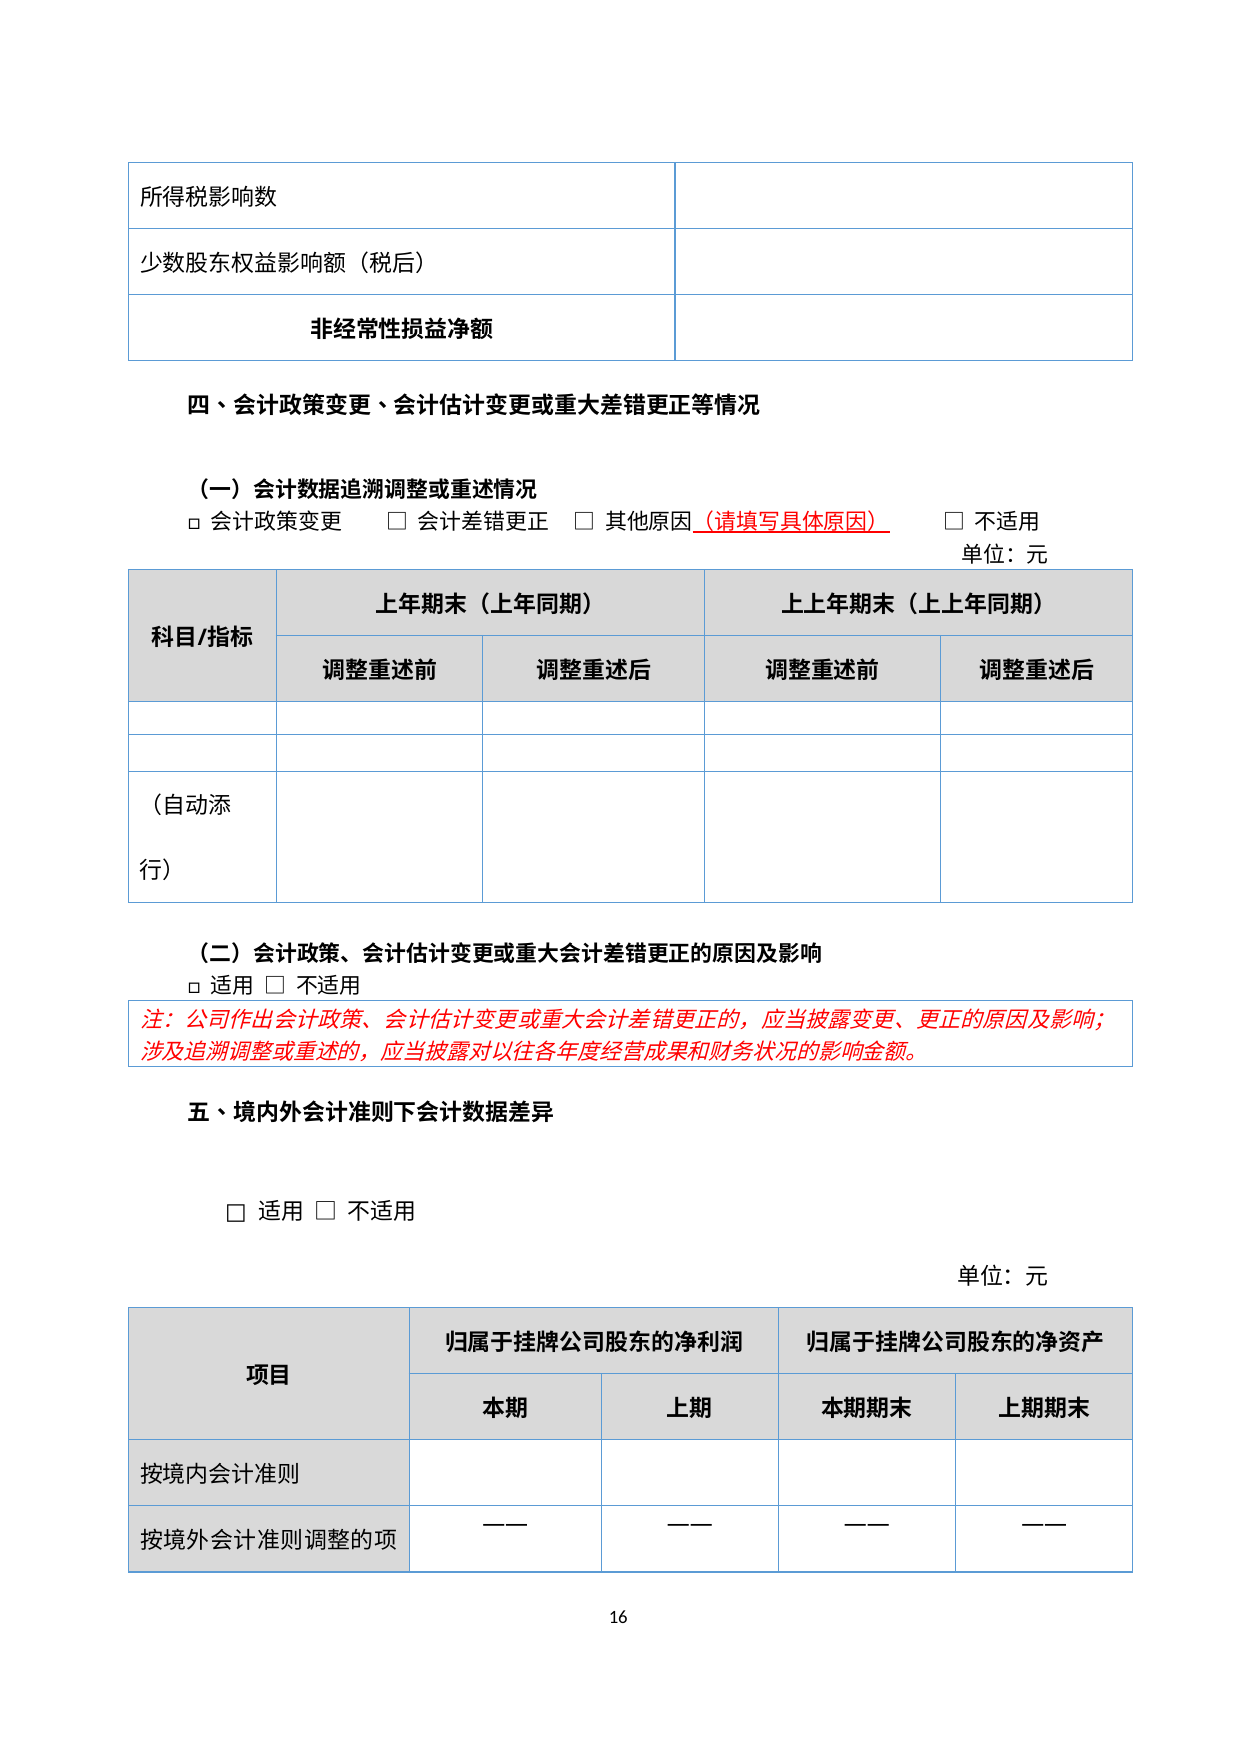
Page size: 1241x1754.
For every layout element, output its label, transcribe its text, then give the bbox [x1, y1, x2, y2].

table_cell [483, 735, 704, 771]
table_cell [129, 735, 276, 771]
text （二）会计政策、会计估计变更或重大会计差错更正的原因及影响 [187, 935, 1048, 968]
table_cell [676, 163, 1132, 228]
table_cell [277, 702, 482, 734]
table_cell [941, 702, 1132, 734]
table_cell 本期 [410, 1374, 601, 1439]
table_cell 按境外会计准则调整的项目及金额 [129, 1506, 409, 1571]
text 四、会计政策变更、会计估计变更或重大差错更正等情况 [187, 372, 1048, 437]
table_cell —— [410, 1506, 601, 1571]
table_header 项目 [129, 1308, 409, 1439]
table_cell [705, 702, 940, 734]
table_cell —— [956, 1506, 1132, 1571]
table_cell [941, 772, 1132, 902]
text （一）会计数据追溯调整或重述情况 [187, 471, 1048, 504]
table_cell —— [602, 1506, 778, 1571]
text 五、境内外会计准则下会计数据差异 [187, 1078, 1048, 1143]
table_cell [277, 772, 482, 902]
table_header 科目/指标 [129, 570, 276, 701]
table_cell [483, 772, 704, 902]
text 单位：元 [187, 1242, 1048, 1307]
table_header 上年期末（上年同期） [277, 570, 704, 635]
table_cell [483, 702, 704, 734]
table_header 注：公司作出会计政策、会计估计变更或重大会计差错更正的，应当披露变更、更正的原因及影响；涉及追溯调整或重述的，应当披露对以往各年度经营成果和财务状况的影响金额。 [129, 1001, 1132, 1066]
table_cell （自动添行） [129, 772, 276, 902]
text □ 会计政策变更 □ 会计差错更正 □ 其他原因（请填写具体原因） □ 不适用 [187, 504, 1048, 536]
text □ 适用 □ 不适用 [225, 1177, 1048, 1242]
table_cell [602, 1440, 778, 1505]
table_cell [705, 772, 940, 902]
table_cell [410, 1440, 601, 1505]
table_cell 非经常性损益净额 [129, 295, 674, 360]
table_cell [956, 1440, 1132, 1505]
table_cell 所得税影响数 [129, 163, 674, 228]
table_cell 按境内会计准则 [129, 1440, 409, 1505]
table_cell [676, 295, 1132, 360]
table_cell 调整重述后 [941, 636, 1132, 701]
table_cell [676, 229, 1132, 294]
table_cell [705, 735, 940, 771]
table_cell 本期期末 [779, 1374, 955, 1439]
text 单位：元 [187, 536, 1048, 569]
text □ 适用 □ 不适用 [187, 968, 1048, 1000]
table_cell [941, 735, 1132, 771]
table_cell —— [779, 1506, 955, 1571]
table_header 上上年期末（上上年同期） [705, 570, 1132, 635]
table_header 归属于挂牌公司股东的净资产 [779, 1308, 1132, 1373]
table_cell 调整重述前 [705, 636, 940, 701]
table_header 归属于挂牌公司股东的净利润 [410, 1308, 778, 1373]
table_cell [779, 1440, 955, 1505]
table_cell 上期 [602, 1374, 778, 1439]
table_cell 少数股东权益影响额（税后） [129, 229, 674, 294]
table_cell [277, 735, 482, 771]
table_cell 上期期末 [956, 1374, 1132, 1439]
table_cell [129, 702, 276, 734]
table_cell 调整重述前 [277, 636, 482, 701]
table_cell 调整重述后 [483, 636, 704, 701]
